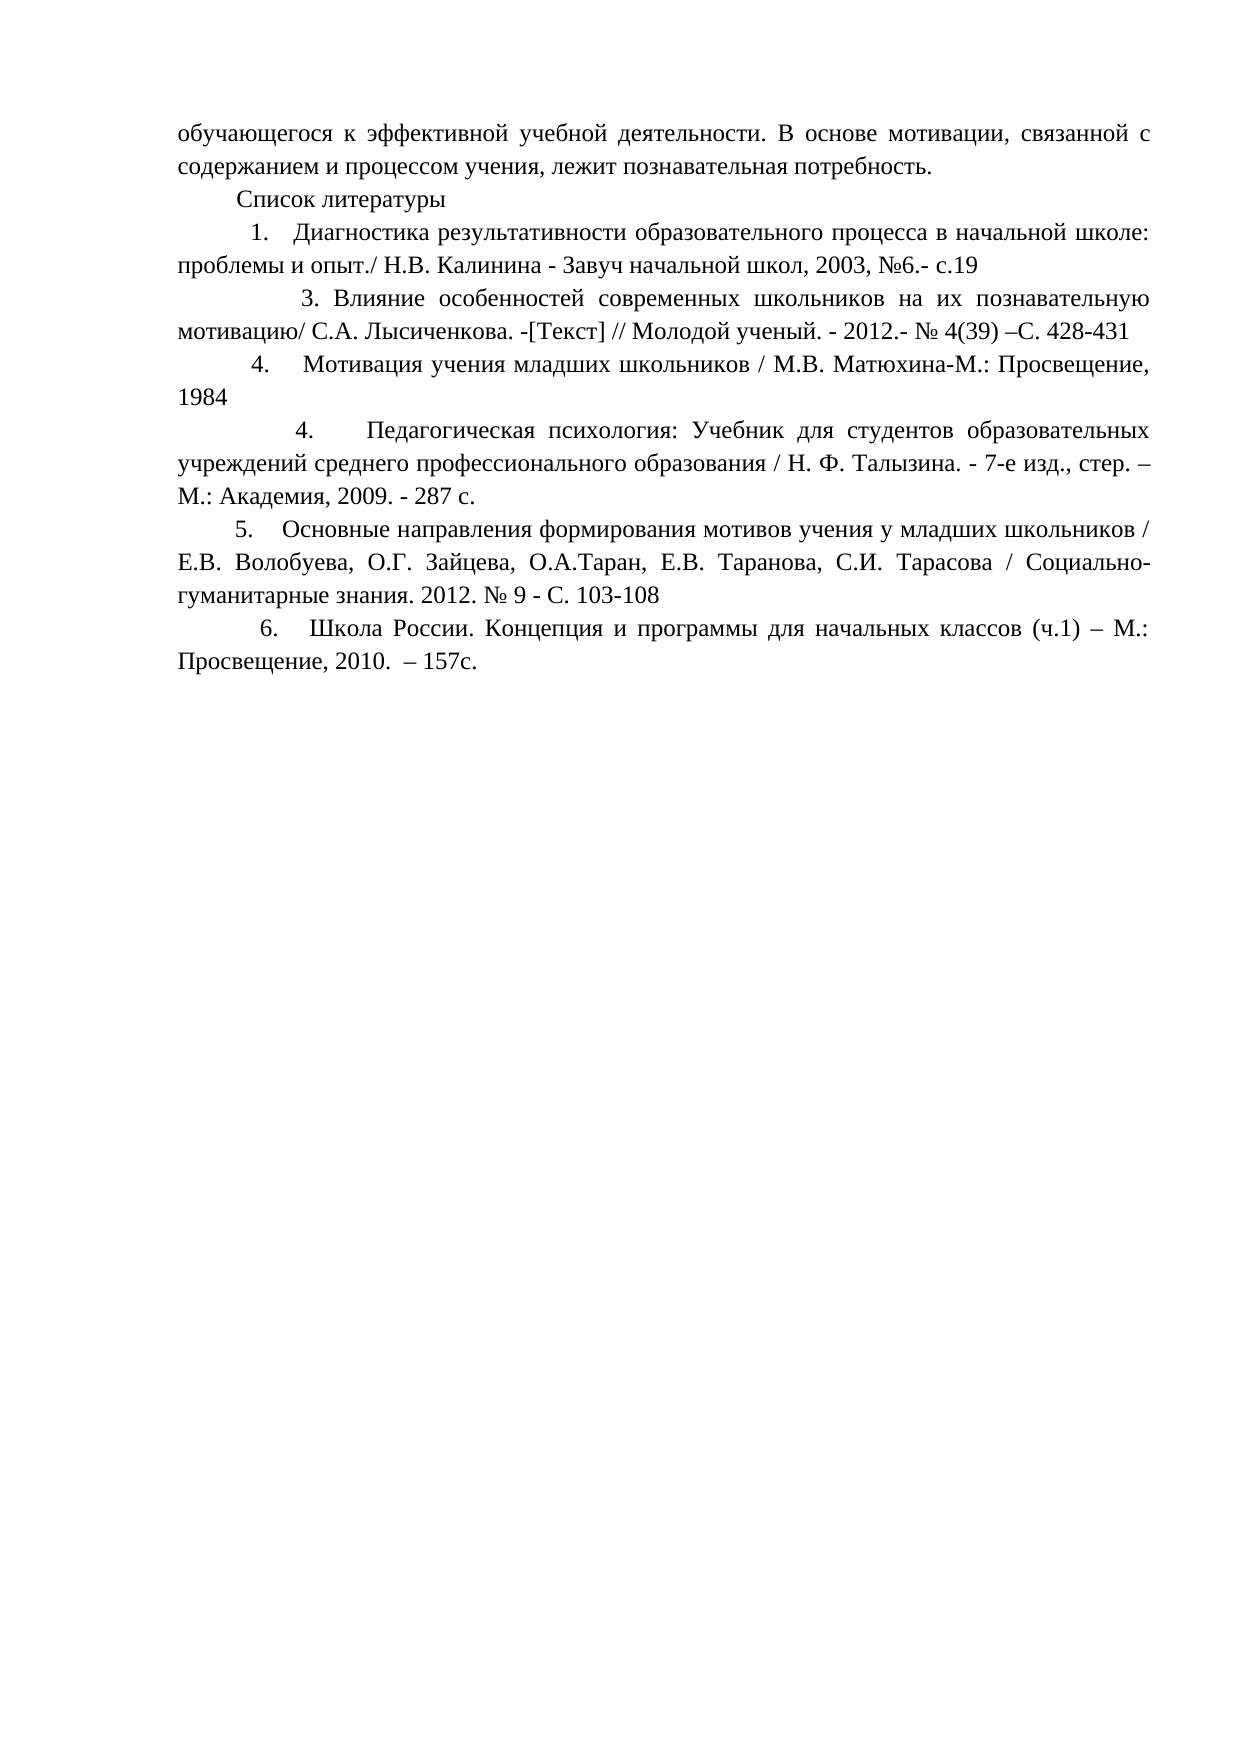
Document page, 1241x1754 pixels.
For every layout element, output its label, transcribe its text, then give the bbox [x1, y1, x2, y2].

text 3. Влияние особенностей современных школьников на их познавательную мотивацию/ С.А. Лысиченкова. -[Текст] // Молодой ученый. - 2012.- № 4(39) –С. 428-431 [177, 283, 1152, 345]
text 6. Школа России. Концепция и программы для начальных классов (ч.1) – М.: Просвещение, 2010. – 157с. [177, 613, 1152, 675]
text 5. Основные направления формирования мотивов учения у младших школьников / Е.В. Волобуева, О.Г. Зайцева, О.А.Таран, Е.В. Таранова, С.И. Тарасова / Социально-гуманитарные знания. 2012. № 9 - С. 103-108 [177, 514, 1152, 609]
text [177, 118, 1152, 180]
text 4. Педагогическая психология: Учебник для студентов образовательных учреждений среднего профессионального образования / Н. Ф. Талызина. - 7-е изд., стер. – М.: Академия, 2009. - 287 с. [177, 415, 1152, 510]
text 4. Мотивация учения младших школьников / М.В. Матюхина-М.: Просвещение, 1984 [177, 349, 1152, 411]
text Список литературы [177, 184, 1152, 213]
text 1. Диагностика результативности образовательного процесса в начальной школе: проблемы и опыт./ Н.В. Калинина - Завуч начальной школ, 2003, №6.- c.19 [177, 217, 1152, 279]
